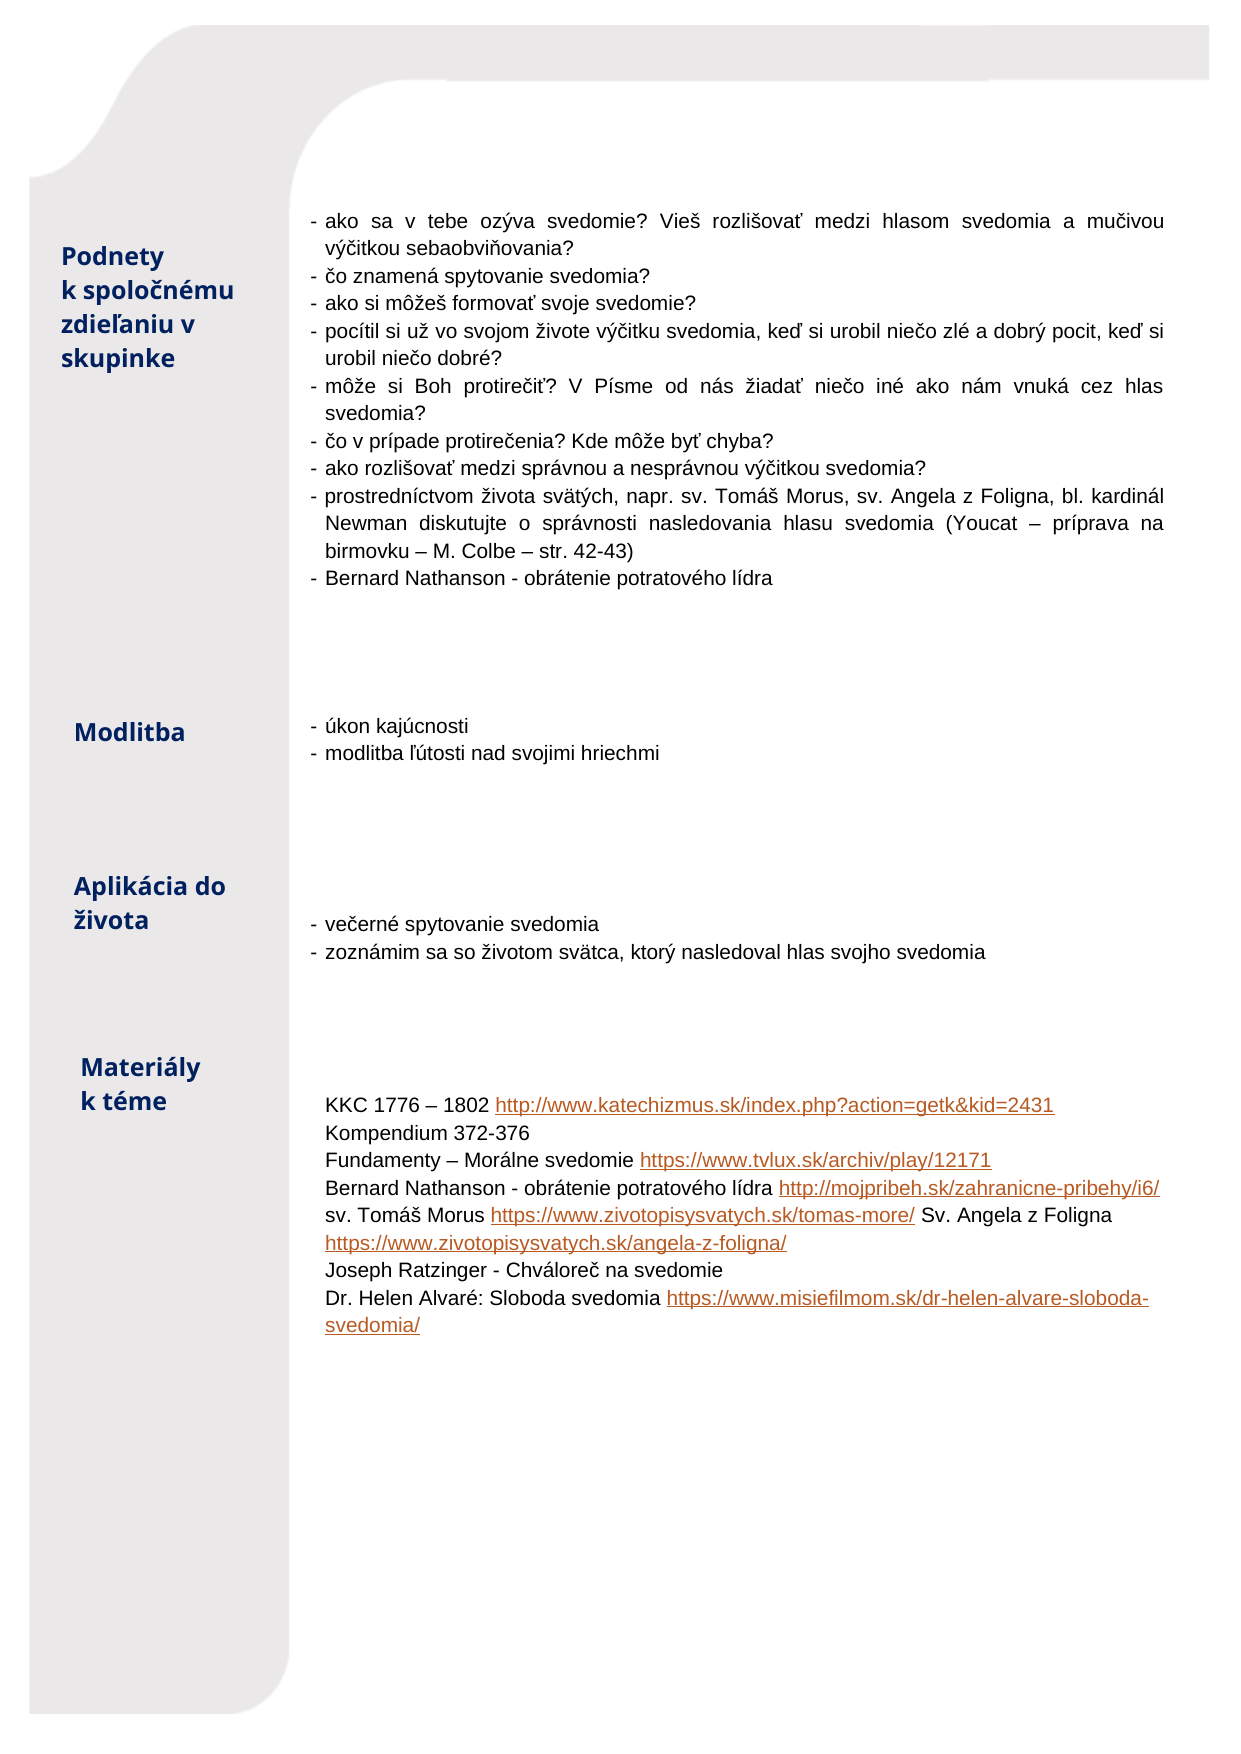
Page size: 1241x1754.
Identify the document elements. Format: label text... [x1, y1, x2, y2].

text Dr. Helen Alvaré: Sloboda svedomia https://www.misiefilmom.sk/dr-helen-alvare-sloboda-svedomia/ [325, 1285, 1165, 1337]
text Fundamenty – Morálne svedomie https://www.tvlux.sk/archiv/play/12171 [325, 1148, 1165, 1172]
text KKC 1776 – 1802 http://www.katechizmus.sk/index.php?action=getk&kid=2431 [325, 1093, 1165, 1117]
text - úkon kajúcnosti [310, 714, 1165, 738]
text - čo v prípade protirečenia? Kde môže byť chyba? [310, 429, 1165, 453]
text - zoznámim sa so životom svätca, ktorý nasledoval hlas svojho svedomia [310, 940, 1165, 964]
text Joseph Ratzinger - Chváloreč na svedomie [325, 1258, 1165, 1282]
text - prostredníctvom života svätých, napr. sv. Tomáš Morus, sv. Angela z Foligna, bl. kardinál Newman diskutujte o správnosti nasledovania hlasu svedomia (Youcat – príprava na birmovku – M. Colbe – str. 42-43) [310, 484, 1165, 563]
text - môže si Boh protirečiť? V Písme od nás žiadať niečo iné ako nám vnuká cez hlas svedomia? [310, 374, 1165, 425]
text Kompendium 372-376 [325, 1120, 1165, 1144]
picture [29, 25, 1210, 1714]
text - večerné spytovanie svedomia [310, 912, 1165, 936]
text - čo znamená spytovanie svedomia? [310, 264, 1165, 288]
text - Bernard Nathanson - obrátenie potratového lídra [310, 566, 1165, 590]
text - ako sa v tebe ozýva svedomie? Vieš rozlišovať medzi hlasom svedomia a mučivou výčitkou sebaobviňovania? [310, 209, 1165, 260]
text sv. Tomáš Morus https://www.zivotopisysvatych.sk/tomas-more/ Sv. Angela z Foligna https://www.zivotopisysvatych.sk/angela-z-foligna/ [325, 1203, 1165, 1254]
text Bernard Nathanson - obrátenie potratového lídra http://mojpribeh.sk/zahranicne-pribehy/i6/ [325, 1175, 1165, 1199]
text - modlitba ľútosti nad svojimi hriechmi [310, 741, 1165, 765]
text - pocítil si už vo svojom živote výčitku svedomia, keď si urobil niečo zlé a dobrý pocit, keď si urobil niečo dobré? [310, 319, 1165, 370]
text - ako rozlišovať medzi správnou a nesprávnou výčitkou svedomia? [310, 456, 1165, 480]
text - ako si môžeš formovať svoje svedomie? [310, 291, 1165, 315]
